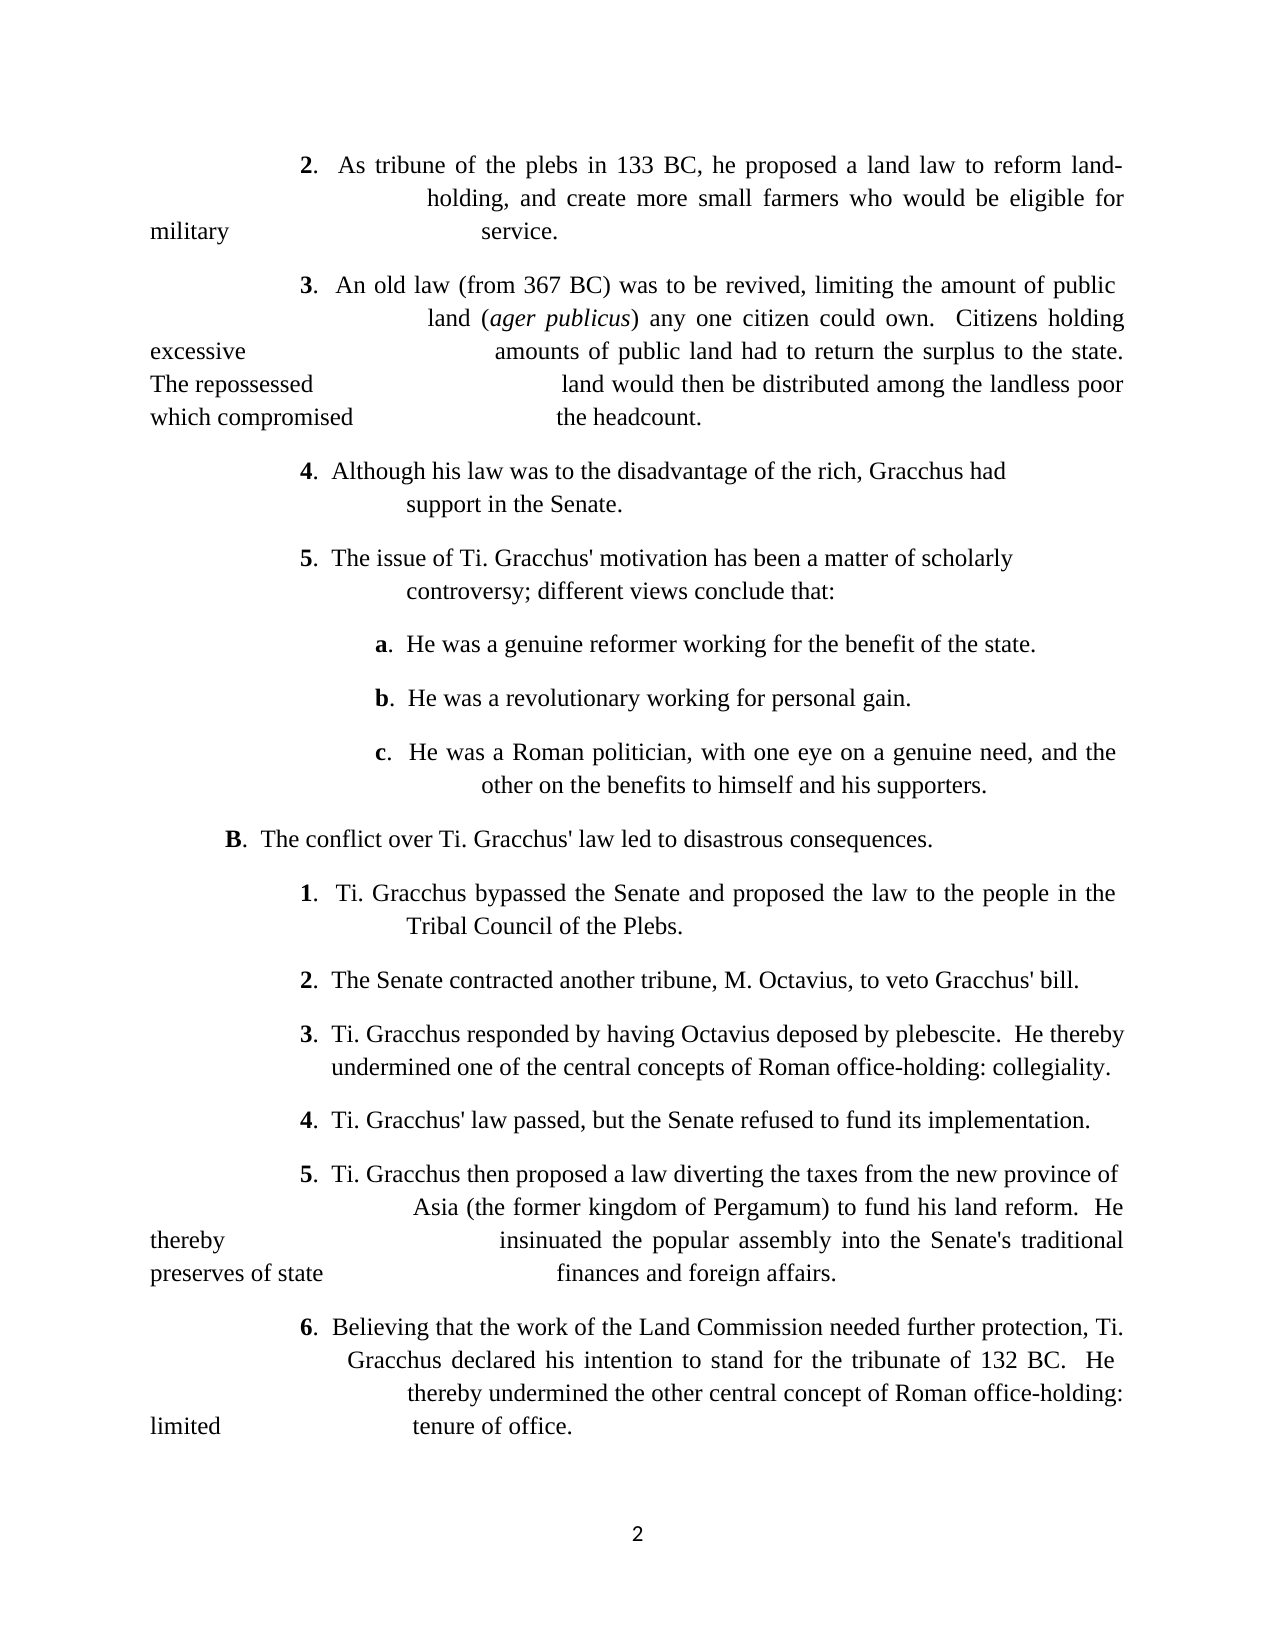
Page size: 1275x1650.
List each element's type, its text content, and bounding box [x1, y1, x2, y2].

text B. The conflict over Ti. Gracchus' law led to disastrous consequences. [150, 824, 1125, 853]
text 1. Ti. Gracchus bypassed the Senate and proposed the law to the people in the Tribal Council of the Plebs. [150, 878, 1125, 940]
text 6. Believing that the work of the Land Commission needed further protection, Ti. Gracchus declared his intention to stand for the tribunate of 132 BC. He thereby undermined the other central concept of Roman office-holding: limited tenure of office. [150, 1312, 1125, 1440]
text 3. An old law (from 367 BC) was to be revived, limiting the amount of public land (ager publicus) any one citizen could own. Citizens holding excessive amounts of public land had to return the surplus to the state. The repossessed land would then be distributed among the landless poor which compromised the headcount. [150, 270, 1125, 431]
text 4. Although his law was to the disadvantage of the rich, Gracchus had support in the Senate. [150, 456, 1125, 518]
text 5. The issue of Ti. Gracchus' motivation has been a matter of scholarly controversy; different views conclude that: [150, 543, 1125, 604]
text 2. The Senate contracted another tribune, M. Octavius, to veto Gracchus' bill. [150, 965, 1125, 994]
text c. He was a Roman politician, with one eye on a genuine need, and the other on the benefits to himself and his supporters. [150, 737, 1125, 799]
text b. He was a revolutionary working for personal gain. [150, 683, 1125, 712]
text a. He was a genuine reformer working for the benefit of the state. [150, 629, 1125, 658]
text 4. Ti. Gracchus' law passed, but the Senate refused to fund its implementation. [150, 1106, 1125, 1134]
text 5. Ti. Gracchus then proposed a law diverting the taxes from the new province of Asia (the former kingdom of Pergamum) to fund his land reform. He thereby insinuated the popular assembly into the Senate's traditional preserves of state finances and foreign affairs. [150, 1159, 1125, 1287]
text 2. As tribune of the plebs in 133 BC, he proposed a land law to reform land- holding, and create more small farmers who would be eligible for military service. [150, 150, 1125, 245]
text 3. Ti. Gracchus responded by having Octavius deposed by plebescite. He thereby undermined one of the central concepts of Roman office-holding: collegiality. [150, 1019, 1125, 1081]
